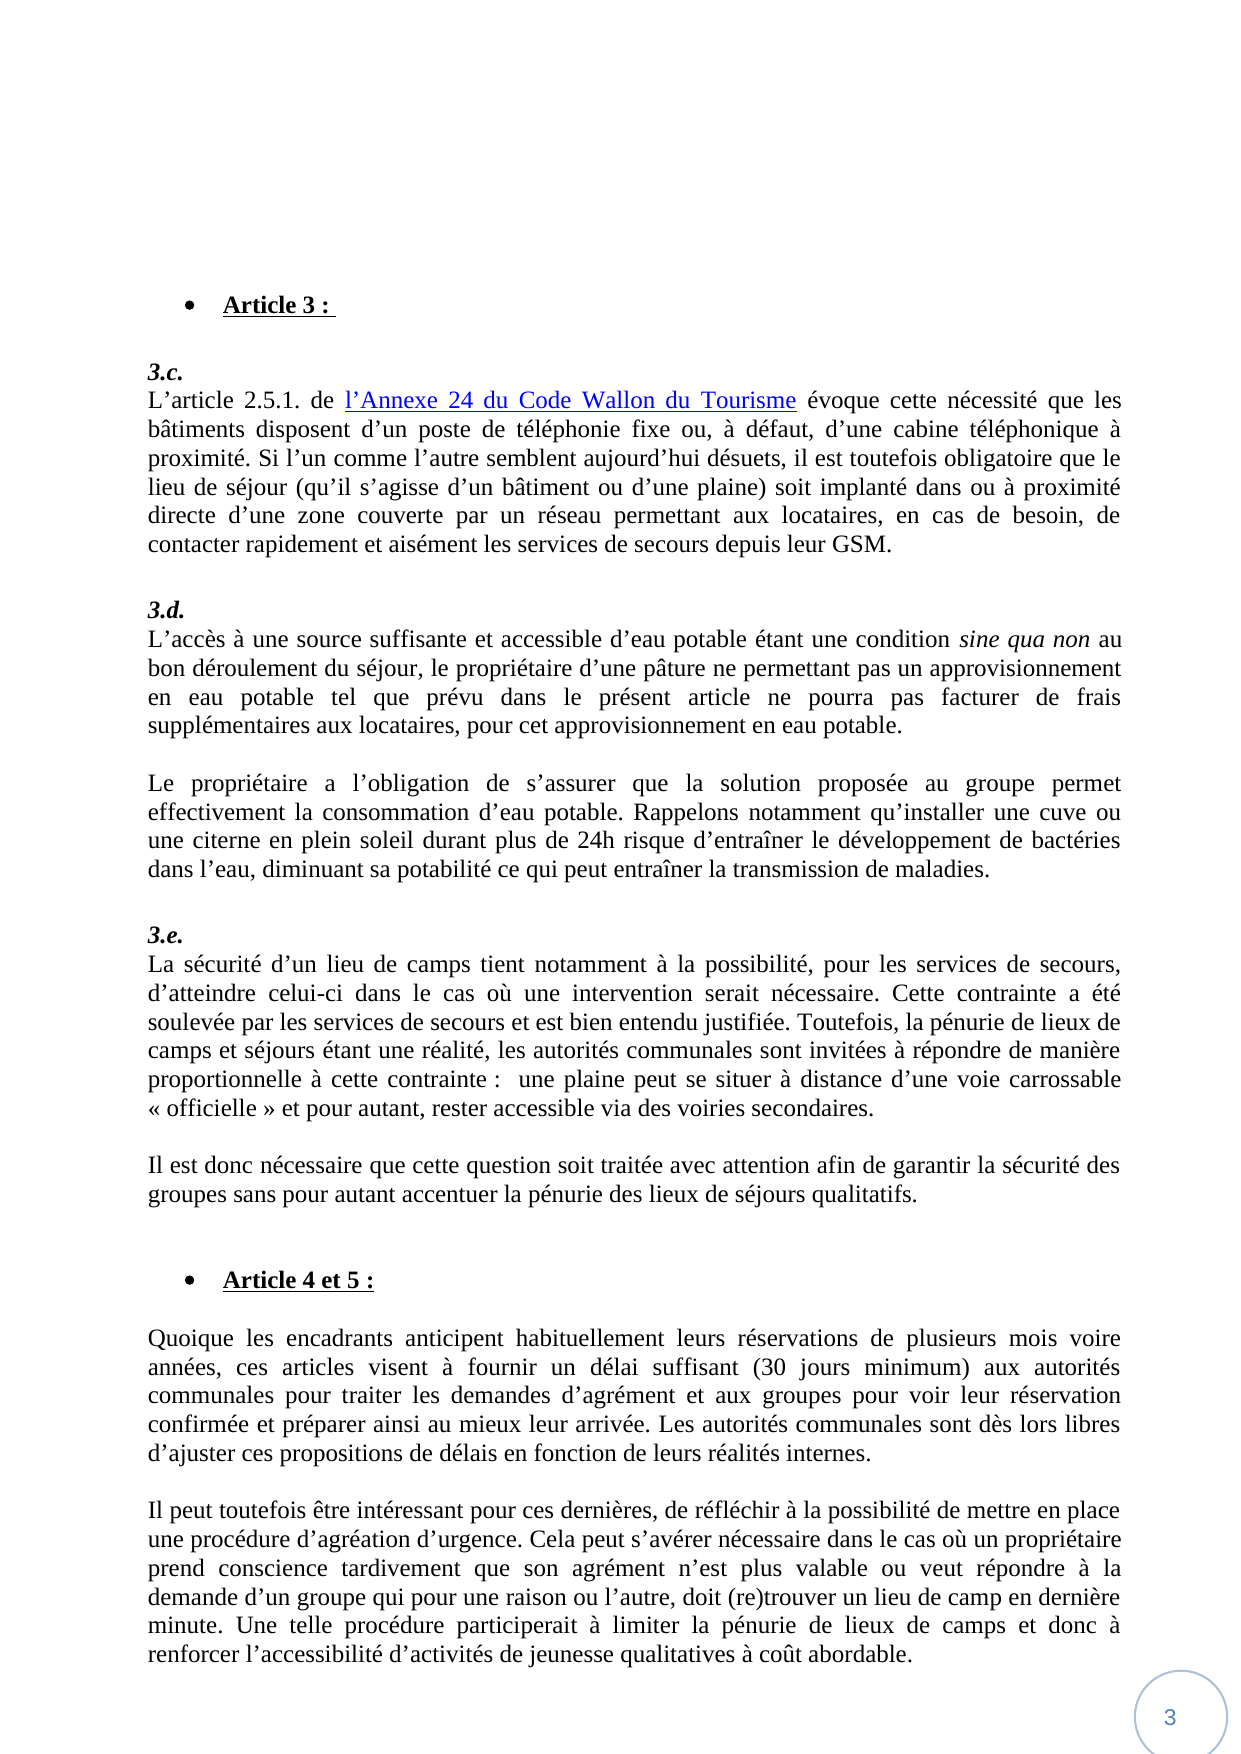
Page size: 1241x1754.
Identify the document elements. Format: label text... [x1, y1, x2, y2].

subtitle 3.d. [148, 596, 1122, 624]
text L’accès à une source suffisante et accessible d’eau potable étant une condition sine qua non au bon déroulement du séjour, le propriétaire d’une pâture ne permettant pas un approvisionnement en eau potable tel que prévu dans le présent article ne pourra pas facturer de frais supplémentaires aux locataires, pour cet approvisionnement en eau potable. [148, 624, 1122, 739]
text Le propriétaire a l’obligation de s’assurer que la solution proposée au groupe permet effectivement la consommation d’eau potable. Rappelons notamment qu’installer une cuve ou une citerne en plein soleil durant plus de 24h risque d’entraîner le développement de bactéries dans l’eau, diminuant sa potabilité ce qui peut entraîner la transmission de maladies. [148, 768, 1122, 883]
text Il peut toutefois être intéressant pour ces dernières, de réfléchir à la possibilité de mettre en place une procédure d’agréation d’urgence. Cela peut s’avérer nécessaire dans le cas où un propriétaire prend conscience tardivement que son agrément n’est plus valable ou veut répondre à la demande d’un groupe qui pour une raison ou l’autre, doit (re)trouver un lieu de camp en dernière minute. Une telle procédure participerait à limiter la pénurie de lieux de camps et donc à renforcer l’accessibilité d’activités de jeunesse qualitatives à coût abordable. [148, 1496, 1122, 1668]
text Quoique les encadrants anticipent habituellement leurs réservations de plusieurs mois voire années, ces articles visent à fournir un délai suffisant (30 jours minimum) aux autorités communales pour traiter les demandes d’agrément et aux groupes pour voir leur réservation confirmée et préparer ainsi au mieux leur arrivée. Les autorités communales sont dès lors libres d’ajuster ces propositions de délais en fonction de leurs réalités internes. [148, 1323, 1122, 1467]
subtitle 3.e. [148, 921, 1122, 949]
list Article 3 : [185, 291, 1122, 319]
subtitle 3.c. [148, 357, 1122, 386]
text La sécurité d’un lieu de camps tient notamment à la possibilité, pour les services de secours, d’atteindre celui-ci dans le cas où une intervention serait nécessaire. Cette contrainte a été soulevée par les services de secours et est bien entendu justifiée. Toutefois, la pénurie de lieux de camps et séjours étant une réalité, les autorités communales sont invitées à répondre de manière proportionnelle à cette contrainte : une plaine peut se situer à distance d’une voie carrossable « officielle » et pour autant, rester accessible via des voiries secondaires. [148, 949, 1122, 1122]
text Il est donc nécessaire que cette question soit traitée avec attention afin de garantir la sécurité des groupes sans pour autant accentuer la pénurie des lieux de séjours qualitatifs. [148, 1151, 1122, 1208]
list Article 4 et 5 : [185, 1266, 1122, 1294]
text L’article 2.5.1. de l’Annexe 24 du Code Wallon du Tourisme évoque cette nécessité que les bâtiments disposent d’un poste de téléphonie fixe ou, à défaut, d’une cabine téléphonique à proximité. Si l’un comme l’autre semblent aujourd’hui désuets, il est toutefois obligatoire que le lieu de séjour (qu’il s’agisse d’un bâtiment ou d’une plaine) soit implanté dans ou à proximité directe d’une zone couverte par un réseau permettant aux locataires, en cas de besoin, de contacter rapidement et aisément les services de secours depuis leur GSM. [148, 386, 1122, 558]
